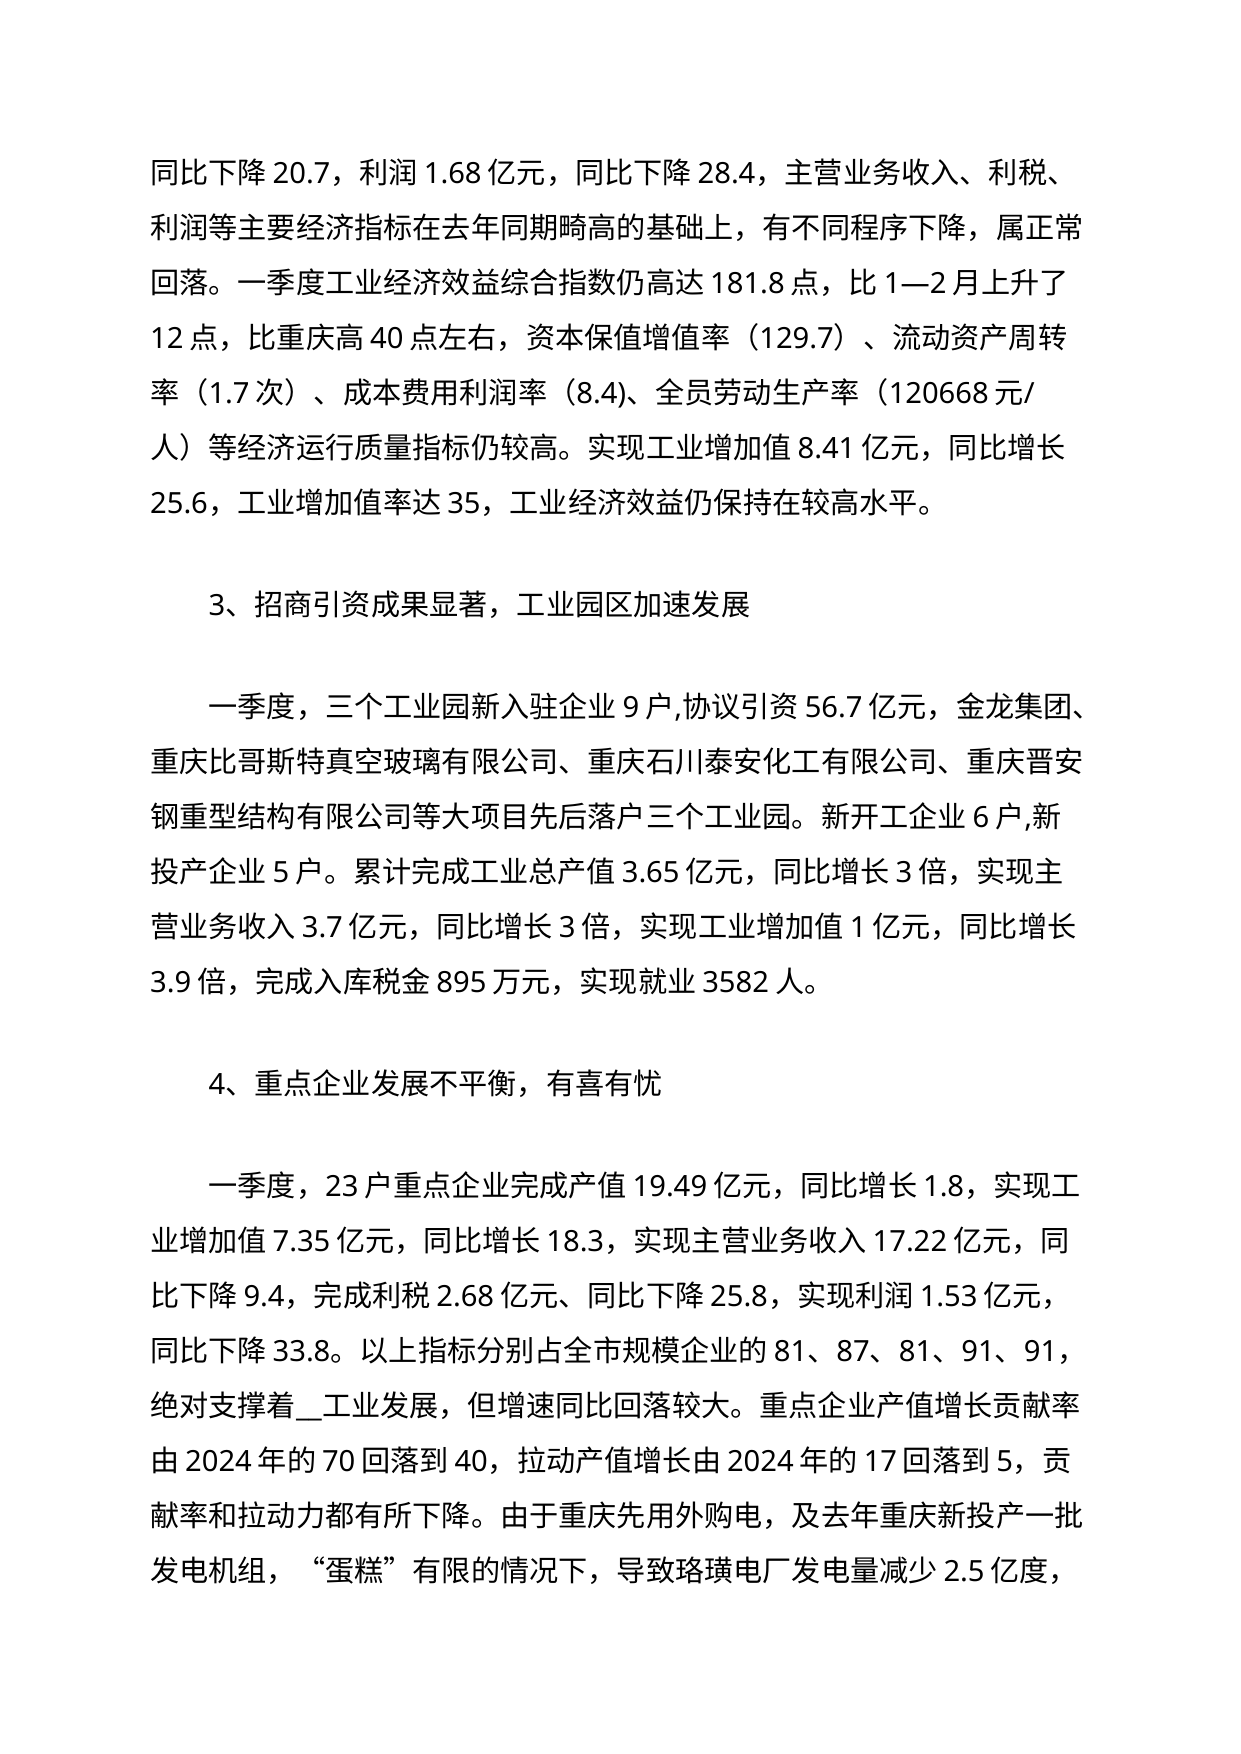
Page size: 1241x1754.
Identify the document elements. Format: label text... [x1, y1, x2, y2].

text 4、重点企业发展不平衡，有喜有忧 [150, 1061, 1090, 1103]
text 3、招商引资成果显著，工业园区加速发展 [150, 582, 1090, 624]
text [150, 1163, 1090, 1590]
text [150, 150, 1090, 522]
text 一季度，三个工业园新入驻企业9户,协议引资56.7亿元，金龙集团、重庆比哥斯特真空玻璃有限公司、重庆石川泰安化工有限公司、重庆晋安钢重型结构有限公司等大项目先后落户三个工业园。新开工企业6户,新投产企业5户。累计完成工业总产值3.65亿元，同比增长3倍，实现主营业务收入3.7亿元，同比增长3倍，实现工业增加值1亿元，同比增长3.9倍，完成入库税金895万元，实现就业3582人。 [150, 684, 1090, 1001]
